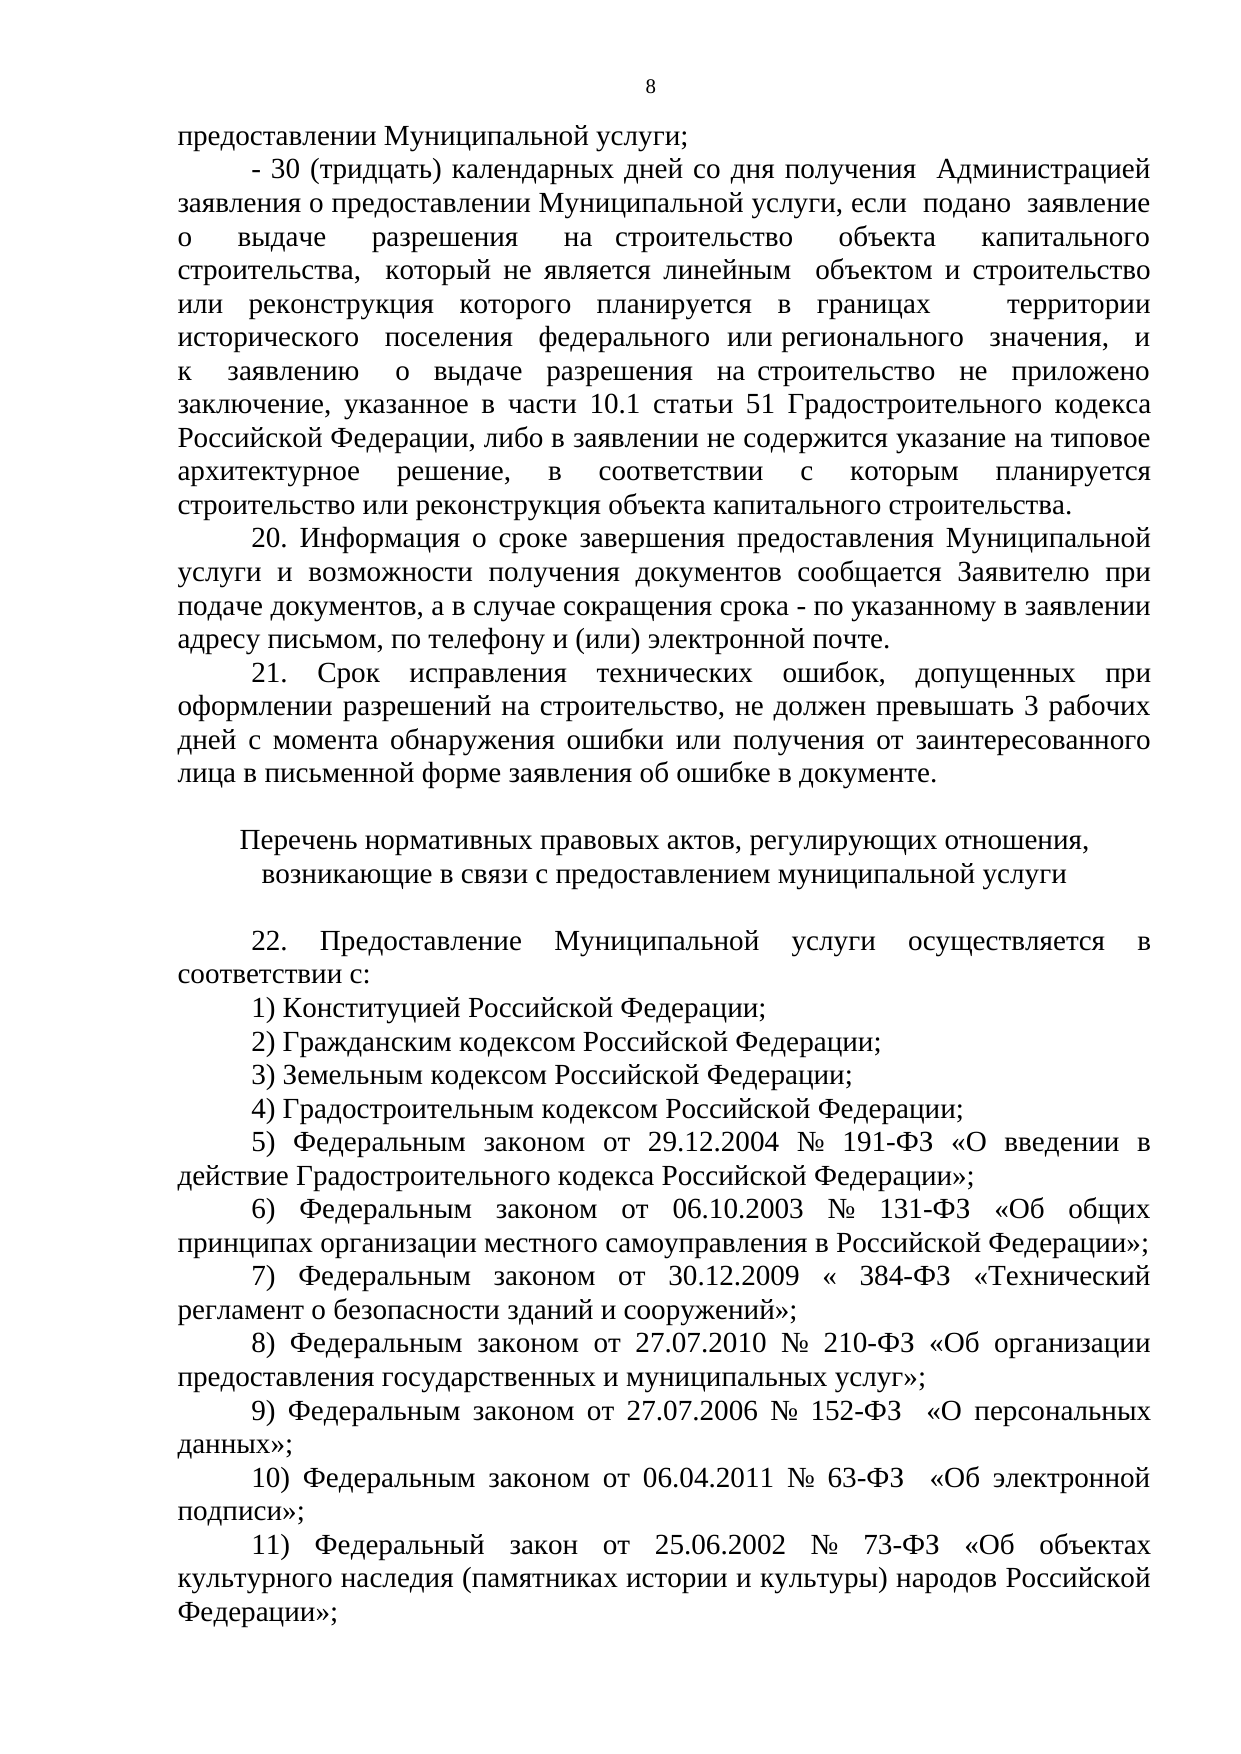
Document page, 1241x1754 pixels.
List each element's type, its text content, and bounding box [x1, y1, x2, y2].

text 20. Информация о сроке завершения предоставления Муниципальной услуги и возможности получения документов сообщается Заявителю при подаче документов, а в случае сокращения срока - по указанному в заявлении адресу письмом, по телефону и (или) электронной почте. [177, 521, 1152, 655]
text 22. Предоставление Муниципальной услуги осуществляется в соответствии с: [177, 923, 1152, 990]
text 1) Конституцией Российской Федерации; [177, 990, 1152, 1024]
text 4) Градостроительным кодексом Российской Федерации; [177, 1091, 1152, 1124]
text Перечень нормативных правовых актов, регулирующих отношения, возникающие в связи с предоставлением муниципальной услуги [177, 822, 1152, 889]
text 3) Земельным кодексом Российской Федерации; [177, 1057, 1152, 1091]
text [177, 118, 1152, 152]
text 5) Федеральным законом от 29.12.2004 № 191-ФЗ «О введении в действие Градостроительного кодекса Российской Федерации»; [177, 1124, 1152, 1191]
text 6) Федеральным законом от 06.10.2003 № 131-ФЗ «Об общих принципах организации местного самоуправления в Российской Федерации»; [177, 1191, 1152, 1258]
text 7) Федеральным законом от 30.12.2009 « 384-ФЗ «Технический регламент о безопасности зданий и сооружений»; [177, 1258, 1152, 1326]
text - 30 (тридцать) календарных дней со дня получения Администрацией заявления о предоставлении Муниципальной услуги, если подано заявление о выдаче разрешения на строительство объекта капитального строительства, который не является линейным объектом и строительство или реконструкция которого планируется в границах территории исторического поселения федерального или регионального значения, и к заявлению о выдаче разрешения на строительство не приложено заключение, указанное в части 10.1 статьи 51 Градостроительного кодекса Российской Федерации, либо в заявлении не содержится указание на типовое архитектурное решение, в соответствии с которым планируется строительство или реконструкция объекта капитального строительства. [177, 152, 1152, 521]
text 10) Федеральным законом от 06.04.2011 № 63-ФЗ «Об электронной подписи»; [177, 1460, 1152, 1527]
text 9) Федеральным законом от 27.07.2006 № 152-ФЗ «О персональных данных»; [177, 1393, 1152, 1460]
text 8) Федеральным законом от 27.07.2010 № 210-ФЗ «Об организации предоставления государственных и муниципальных услуг»; [177, 1326, 1152, 1393]
text 21. Срок исправления технических ошибок, допущенных при оформлении разрешений на строительство, не должен превышать 3 рабочих дней с момента обнаружения ошибки или получения от заинтересованного лица в письменной форме заявления об ошибке в документе. [177, 655, 1152, 789]
text 2) Гражданским кодексом Российской Федерации; [177, 1024, 1152, 1057]
text 11) Федеральный закон от 25.06.2002 № 73-ФЗ «Об объектах культурного наследия (памятниках истории и культуры) народов Российской Федерации»; [177, 1527, 1152, 1627]
